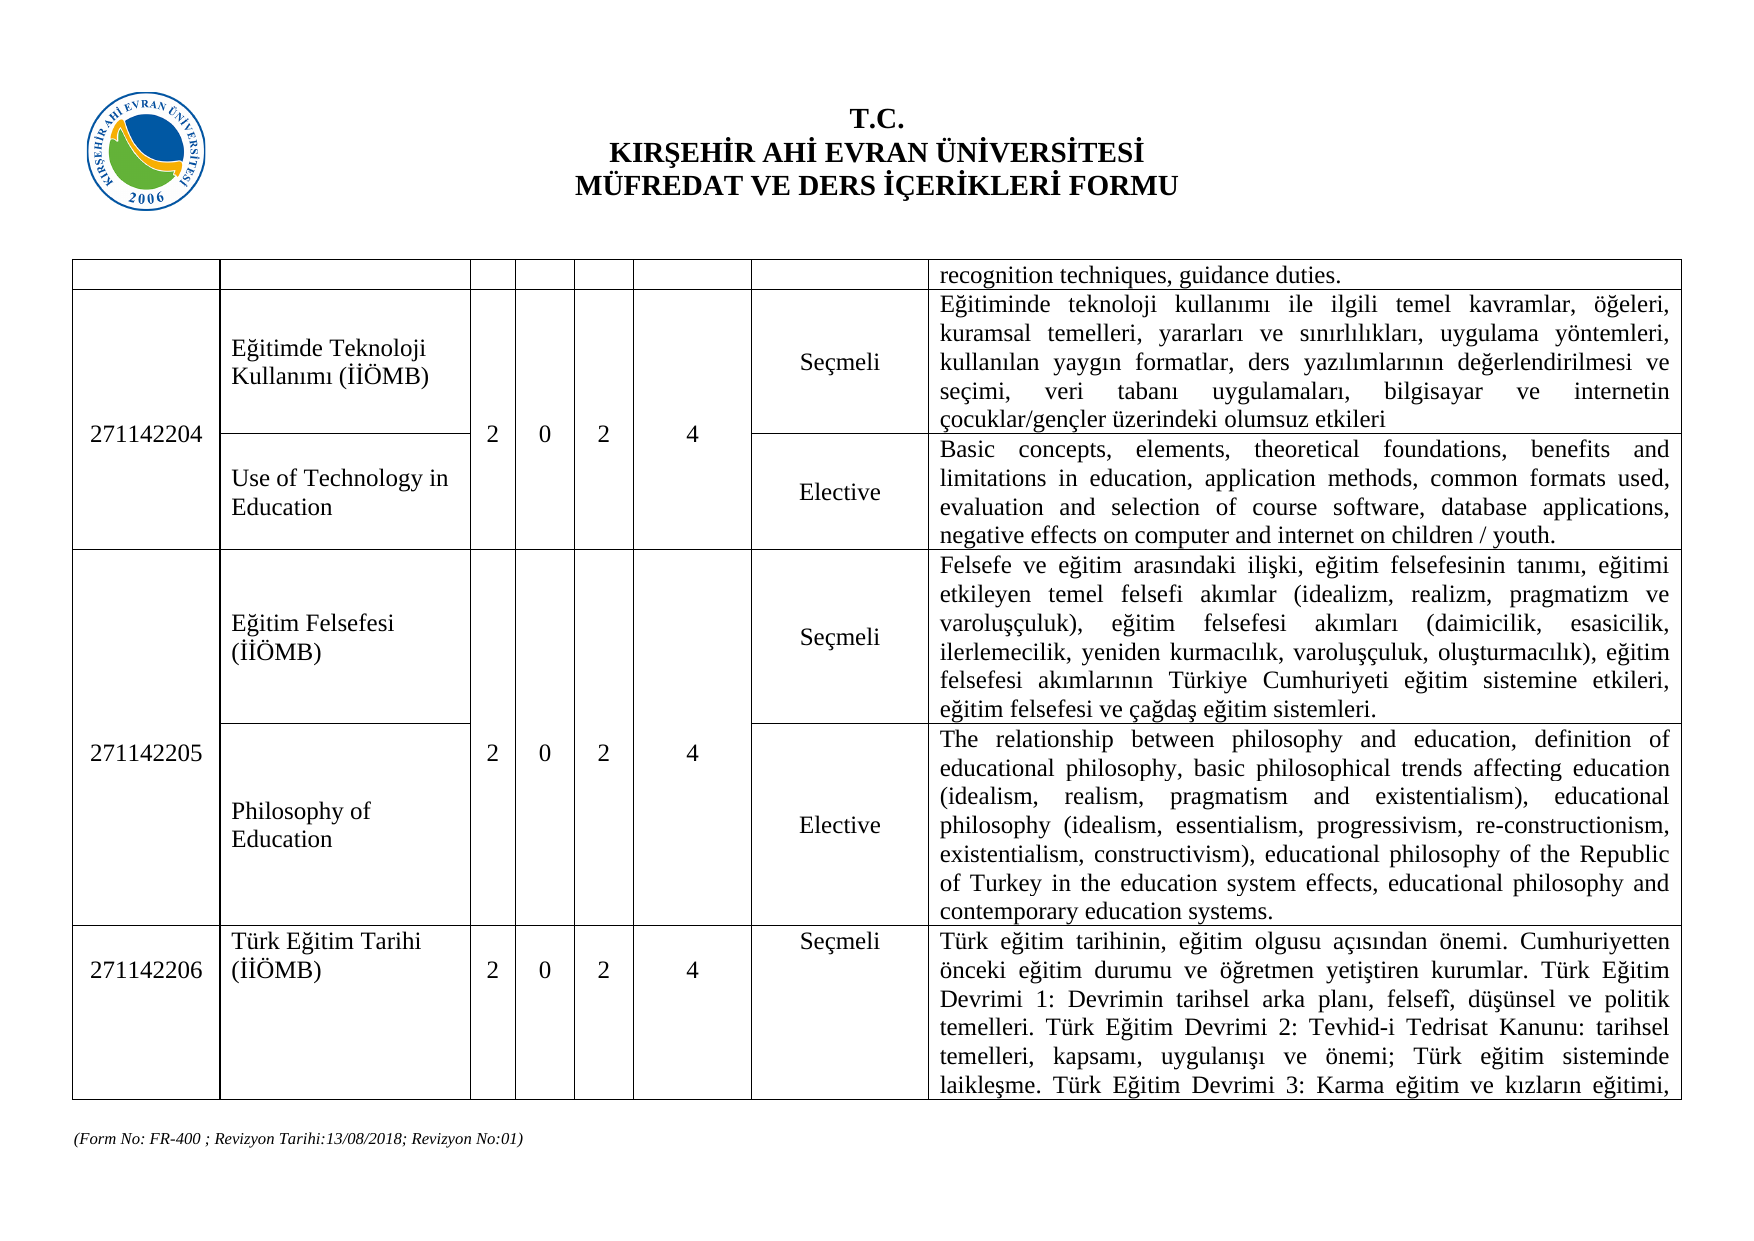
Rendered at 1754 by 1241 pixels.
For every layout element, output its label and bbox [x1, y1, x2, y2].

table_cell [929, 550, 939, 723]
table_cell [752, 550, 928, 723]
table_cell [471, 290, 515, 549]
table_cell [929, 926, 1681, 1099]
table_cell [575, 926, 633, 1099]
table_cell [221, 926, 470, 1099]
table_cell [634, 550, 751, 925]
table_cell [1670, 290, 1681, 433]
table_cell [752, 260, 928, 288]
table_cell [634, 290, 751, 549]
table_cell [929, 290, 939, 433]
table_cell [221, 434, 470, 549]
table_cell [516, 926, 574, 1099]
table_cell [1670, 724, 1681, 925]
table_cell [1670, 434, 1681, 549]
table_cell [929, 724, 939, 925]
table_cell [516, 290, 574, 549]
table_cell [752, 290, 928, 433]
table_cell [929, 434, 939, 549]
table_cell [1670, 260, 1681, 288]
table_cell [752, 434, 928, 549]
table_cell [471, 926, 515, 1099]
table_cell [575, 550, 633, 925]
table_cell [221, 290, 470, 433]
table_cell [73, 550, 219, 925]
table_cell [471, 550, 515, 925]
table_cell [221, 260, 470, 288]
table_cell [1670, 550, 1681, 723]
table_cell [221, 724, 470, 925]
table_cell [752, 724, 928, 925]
picture [86, 92, 206, 211]
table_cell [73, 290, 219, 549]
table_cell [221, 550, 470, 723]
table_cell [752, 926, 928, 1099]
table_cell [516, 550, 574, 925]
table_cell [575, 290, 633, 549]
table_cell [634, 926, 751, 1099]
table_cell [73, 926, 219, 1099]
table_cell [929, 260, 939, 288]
